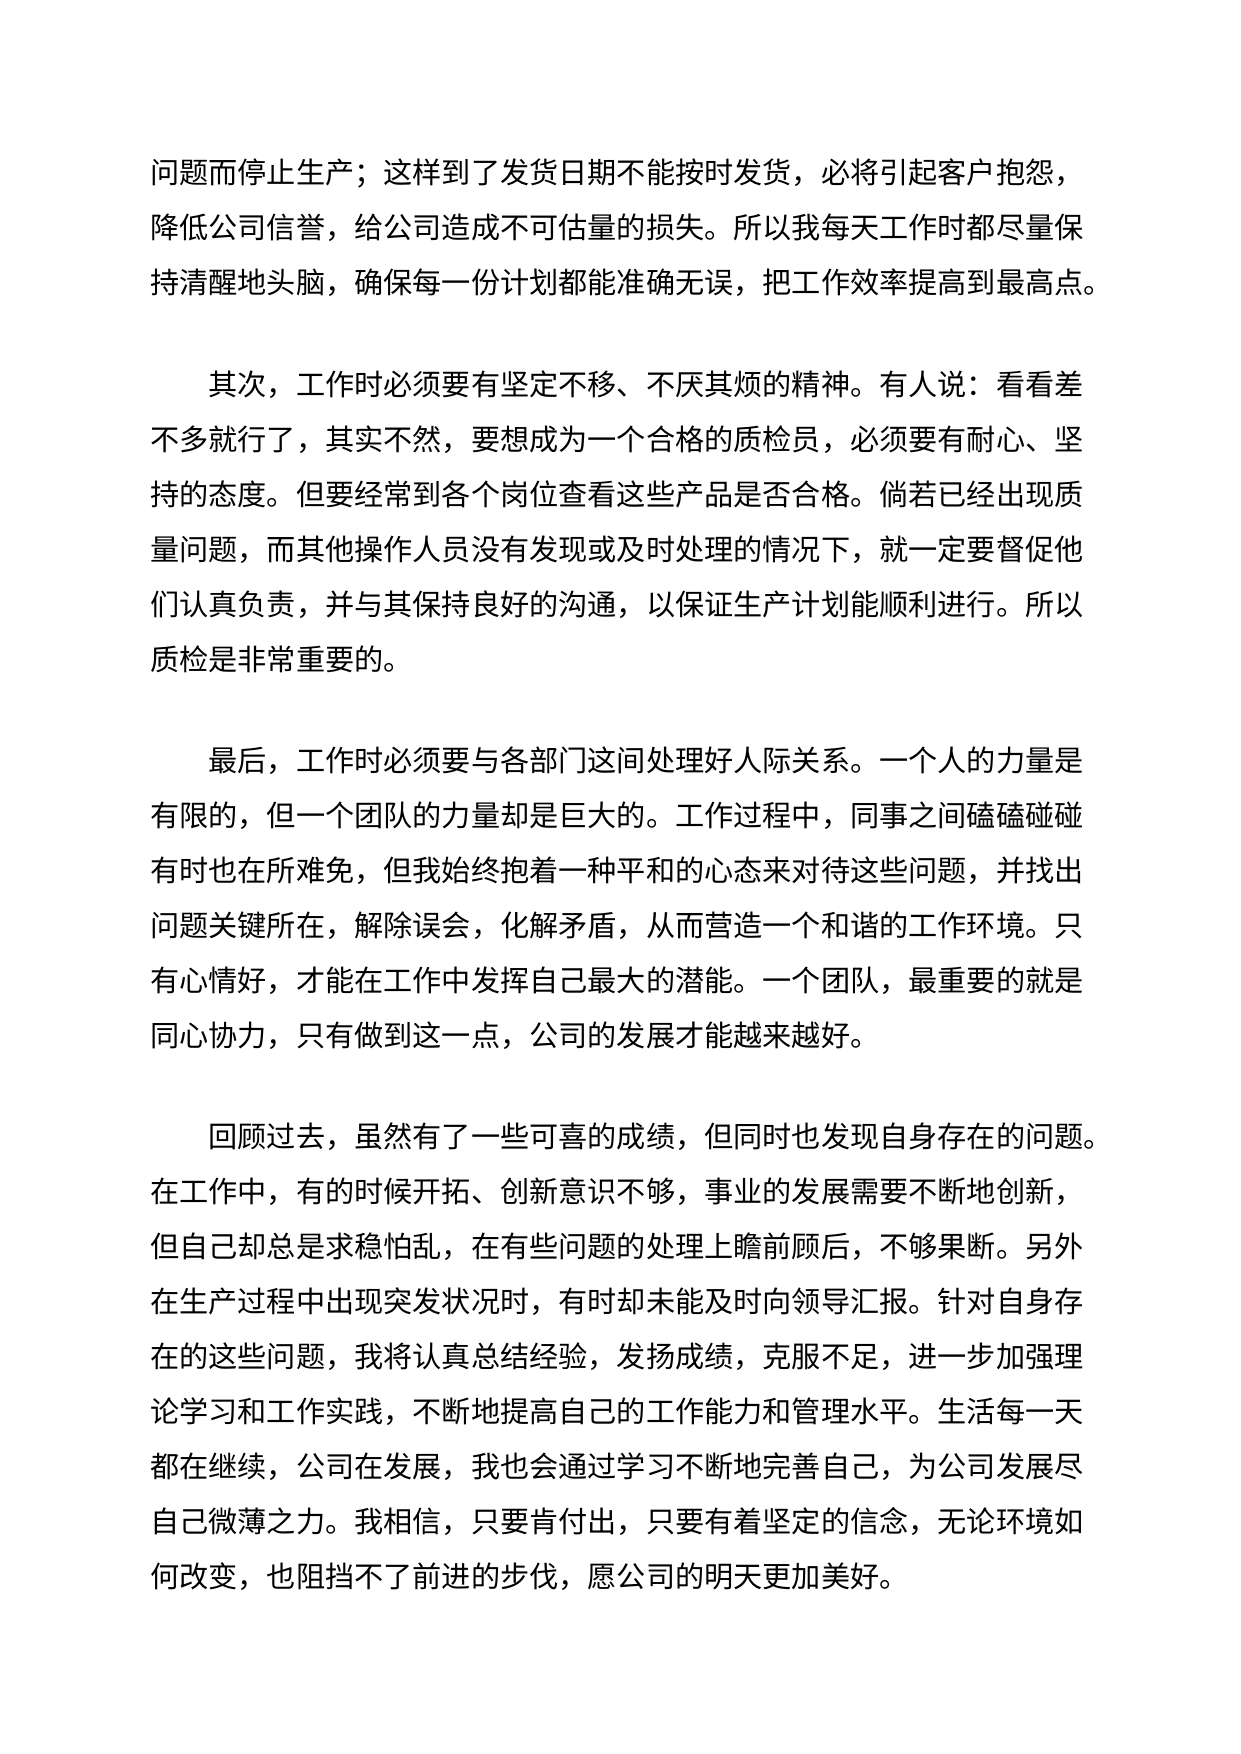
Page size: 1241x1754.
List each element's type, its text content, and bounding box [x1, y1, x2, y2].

text 回顾过去，虽然有了一些可喜的成绩，但同时也发现自身存在的问题。在工作中，有的时候开拓、创新意识不够，事业的发展需要不断地创新，但自己却总是求稳怕乱，在有些问题的处理上瞻前顾后，不够果断。另外在生产过程中出现突发状况时，有时却未能及时向领导汇报。针对自身存在的这些问题，我将认真总结经验，发扬成绩，克服不足，进一步加强理论学习和工作实践，不断地提高自己的工作能力和管理水平。生活每一天都在继续，公司在发展，我也会通过学习不断地完善自己，为公司发展尽自己微薄之力。我相信，只要肯付出，只要有着坚定的信念，无论环境如何改变，也阻挡不了前进的步伐，愿公司的明天更加美好。 [150, 1114, 1090, 1596]
text 最后，工作时必须要与各部门这间处理好人际关系。一个人的力量是有限的，但一个团队的力量却是巨大的。工作过程中，同事之间磕磕碰碰有时也在所难免，但我始终抱着一种平和的心态来对待这些问题，并找出问题关键所在，解除误会，化解矛盾，从而营造一个和谐的工作环境。只有心情好，才能在工作中发挥自己最大的潜能。一个团队，最重要的就是同心协力，只有做到这一点，公司的发展才能越来越好。 [150, 738, 1090, 1054]
text 其次，工作时必须要有坚定不移、不厌其烦的精神。有人说：看看差不多就行了，其实不然，要想成为一个合格的质检员，必须要有耐心、坚持的态度。但要经常到各个岗位查看这些产品是否合格。倘若已经出现质量问题，而其他操作人员没有发现或及时处理的情况下，就一定要督促他们认真负责，并与其保持良好的沟通，以保证生产计划能顺利进行。所以质检是非常重要的。 [150, 362, 1090, 678]
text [150, 150, 1090, 302]
